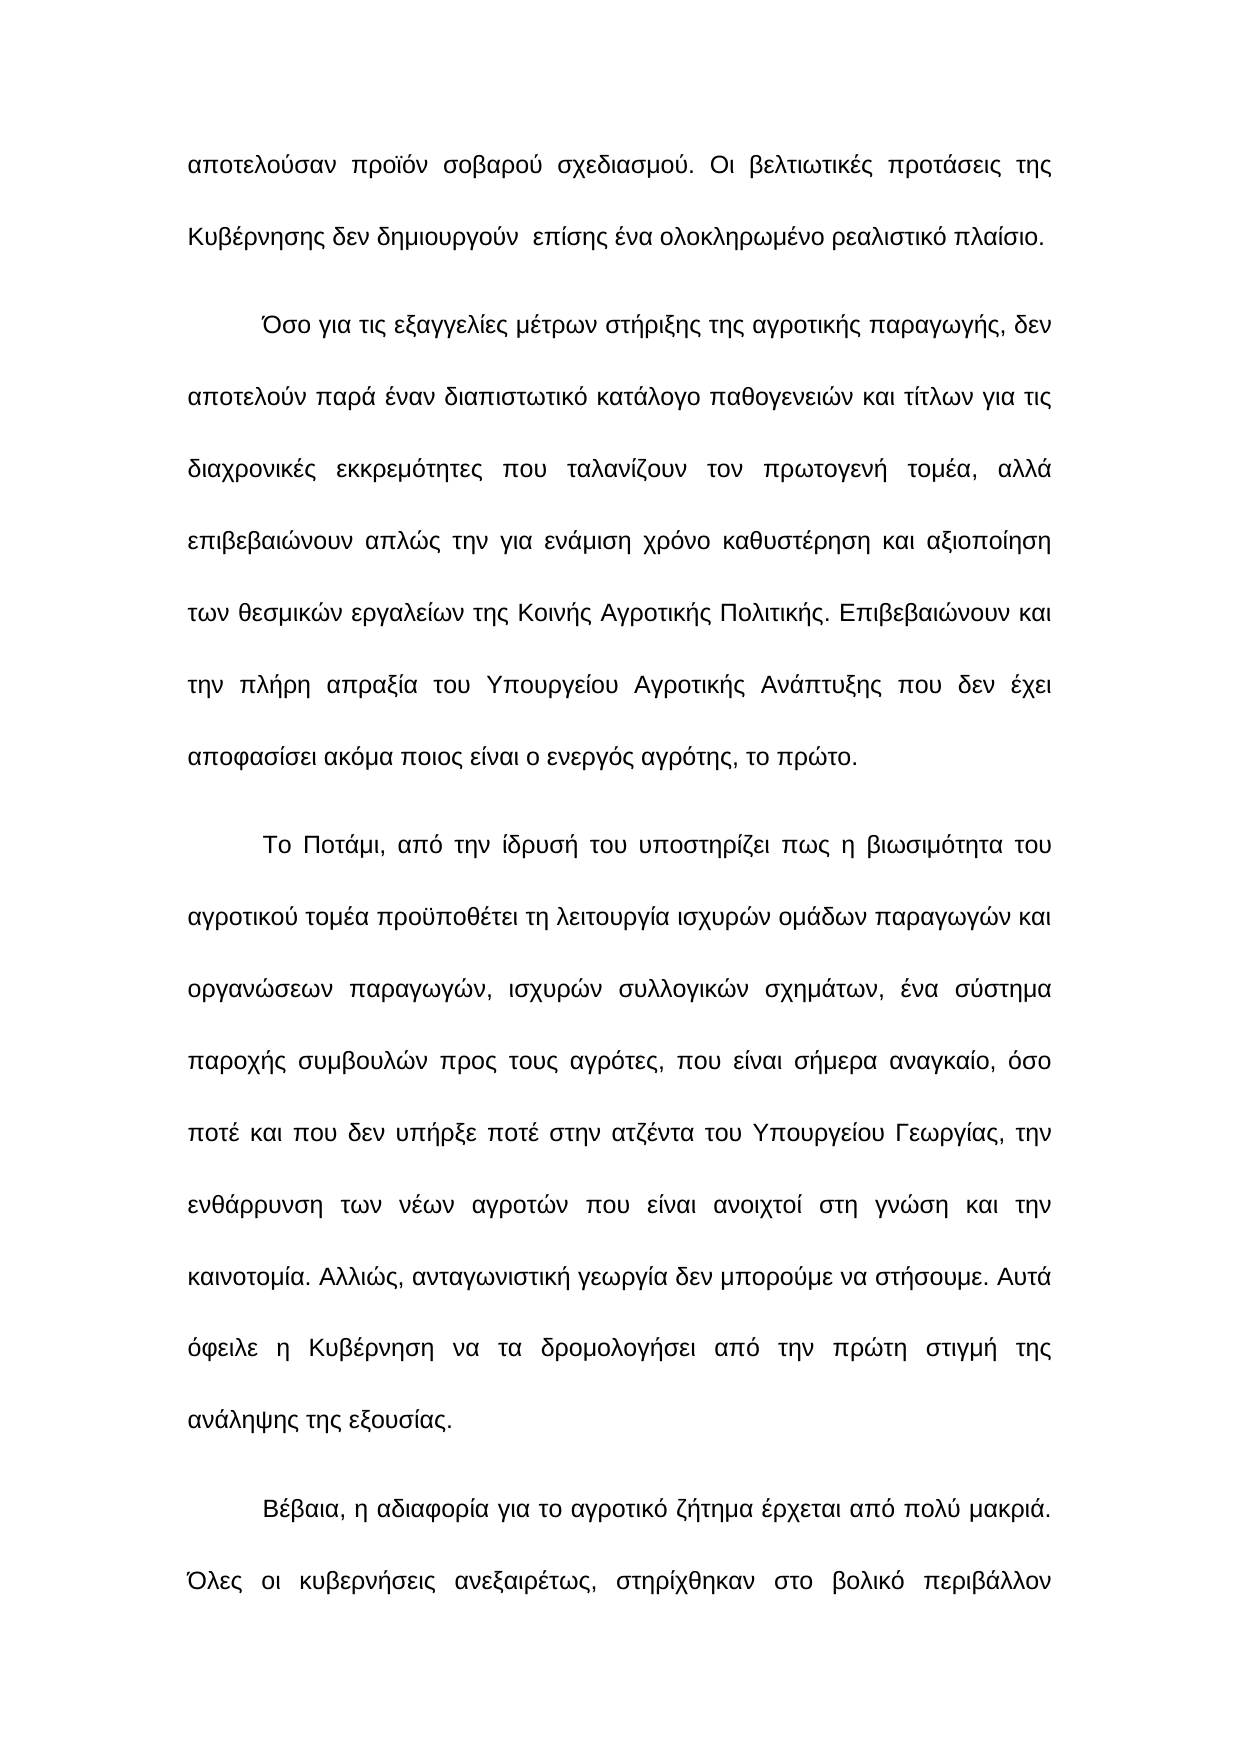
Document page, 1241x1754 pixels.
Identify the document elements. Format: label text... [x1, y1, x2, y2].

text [187, 150, 1053, 251]
text Όσο για τις εξαγγελίες μέτρων στήριξης της αγροτικής παραγωγής, δεν αποτελούν παρά έναν διαπιστωτικό κατάλογο παθογενειών και τίτλων για τις διαχρονικές εκκρεμότητες που ταλανίζουν τον πρωτογενή τομέα, αλλά επιβεβαιώνουν απλώς την για ενάμιση χρόνο καθυστέρηση και αξιοποίηση των θεσμικών εργαλείων της Κοινής Αγροτικής Πολιτικής. Επιβεβαιώνουν και την πλήρη απραξία του Υπουργείου Αγροτικής Ανάπτυξης που δεν έχει αποφασίσει ακόμα ποιος είναι ο ενεργός αγρότης, το πρώτο. [187, 310, 1053, 770]
text Το Ποτάμι, από την ίδρυσή του υποστηρίζει πως η βιωσιμότητα του αγροτικού τομέα προϋποθέτει τη λειτουργία ισχυρών ομάδων παραγωγών και οργανώσεων παραγωγών, ισχυρών συλλογικών σχημάτων, ένα σύστημα παροχής συμβουλών προς τους αγρότες, που είναι σήμερα αναγκαίο, όσο ποτέ και που δεν υπήρξε ποτέ στην ατζέντα του Υπουργείου Γεωργίας, την ενθάρρυνση των νέων αγροτών που είναι ανοιχτοί στη γνώση και την καινοτομία. Αλλιώς, ανταγωνιστική γεωργία δεν μπορούμε να στήσουμε. Αυτά όφειλε η Κυβέρνηση να τα δρομολογήσει από την πρώτη στιγμή της ανάληψης της εξουσίας. [187, 830, 1053, 1434]
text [187, 1494, 1053, 1594]
